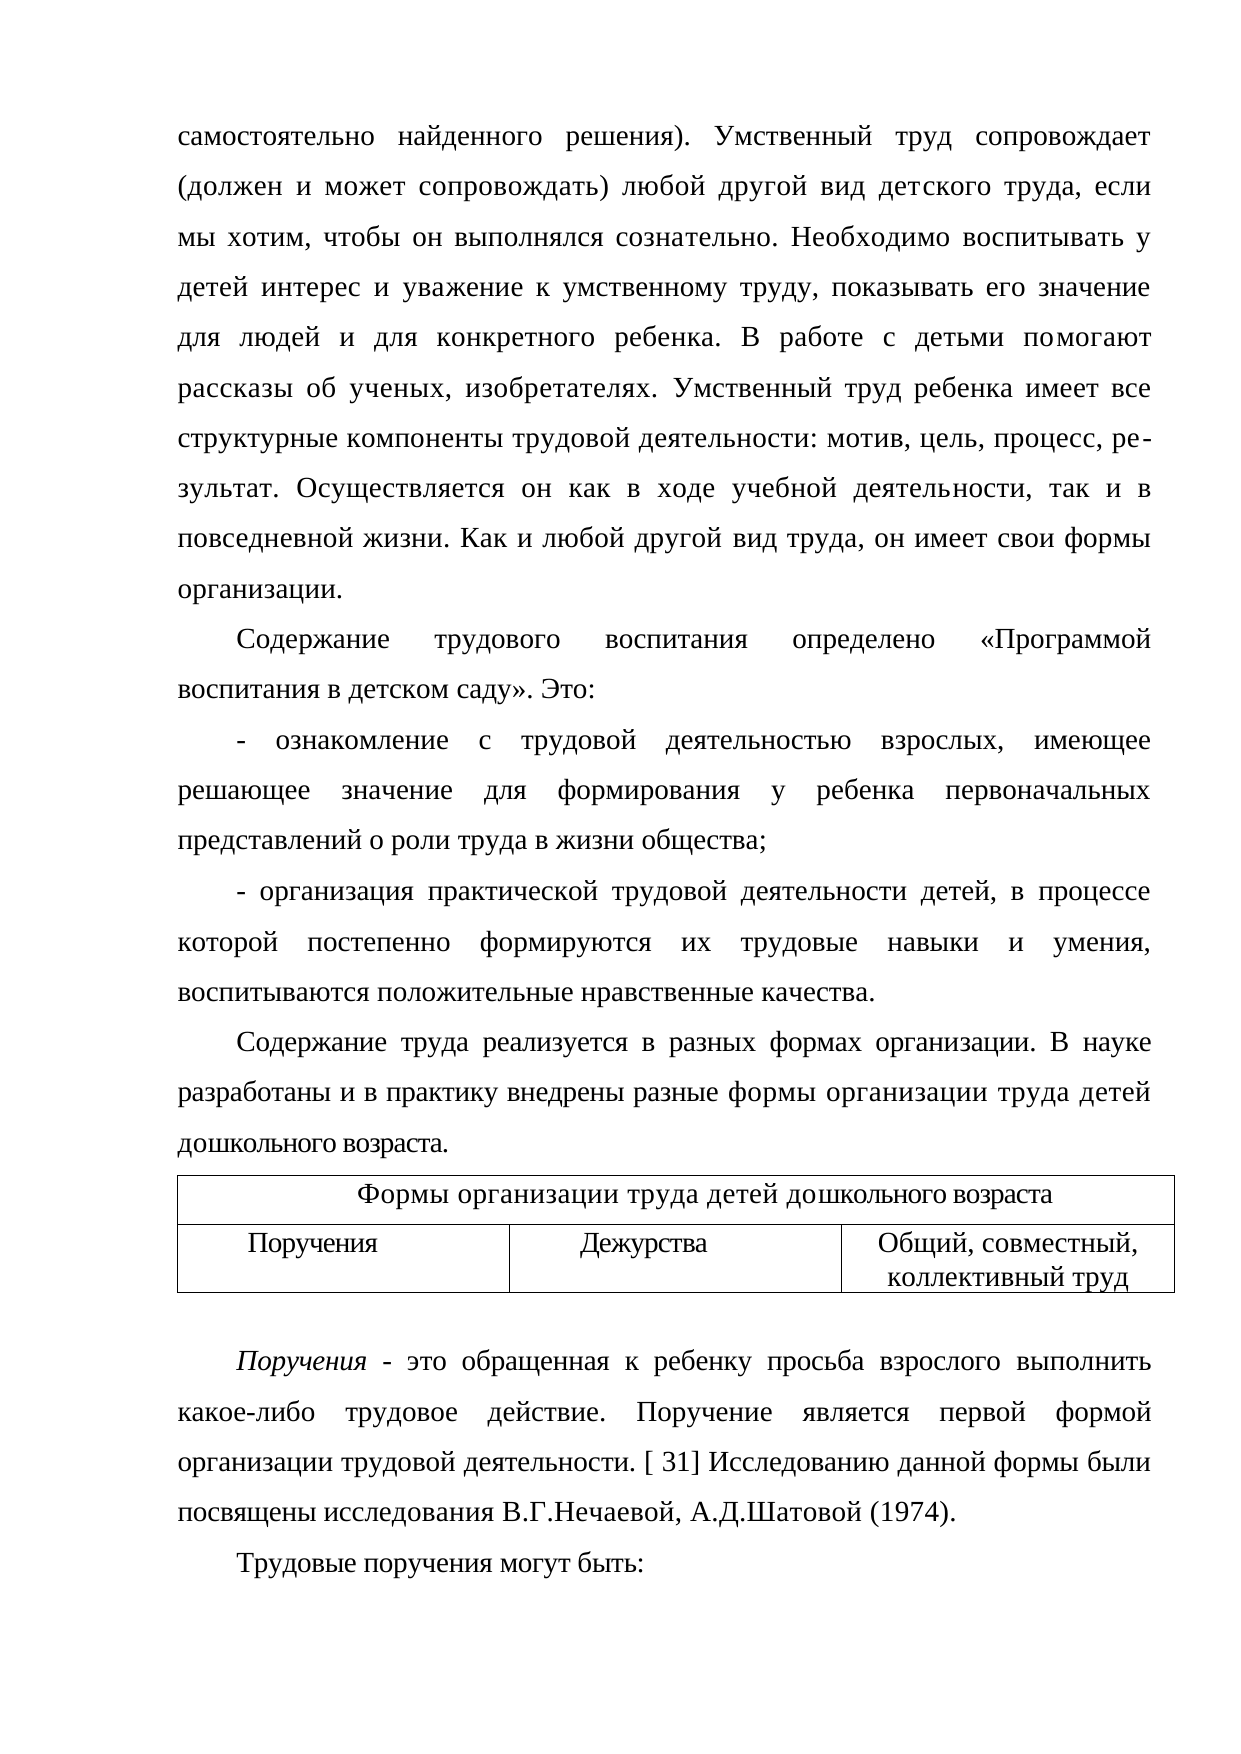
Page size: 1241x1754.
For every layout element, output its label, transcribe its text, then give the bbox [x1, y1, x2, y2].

text - ознакомление с трудовой деятельностью взрослых, имеющее решающее значение для формирования у ребенка первоначальных представлений о роли труда в жизни общества; [177, 722, 1152, 856]
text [177, 118, 1152, 604]
text Содержание труда реализуется в разных формах организации. В науке разработаны и в практику внедрены разные формы организации труда детей дошкольного возраста. [177, 1024, 1152, 1158]
table_header Формы организации труда детей дошкольного возраста [178, 1176, 1174, 1224]
table_cell Поручения [178, 1225, 509, 1292]
text Содержание трудового воспитания определено «Программой воспитания в детском саду». Это: [177, 621, 1152, 705]
text Поручения - это обращенная к ребенку просьба взрослого выполнить какое-либо трудовое действие. Поручение является первой формой организации трудовой деятельности. [ 31] Исследованию данной формы были посвящены исследования В.Г.Нечаевой, А.Д.Шатовой (1974). [177, 1343, 1152, 1528]
text Трудовые поручения могут быть: [177, 1545, 1152, 1578]
table_cell Общий, совместный, коллективный труд [842, 1225, 1174, 1292]
text - организация практической трудовой деятельности детей, в процессе которой постепенно формируются их трудовые навыки и умения, воспитываются положительные нравственные качества. [177, 873, 1152, 1007]
table_cell Дежурства [510, 1225, 841, 1292]
